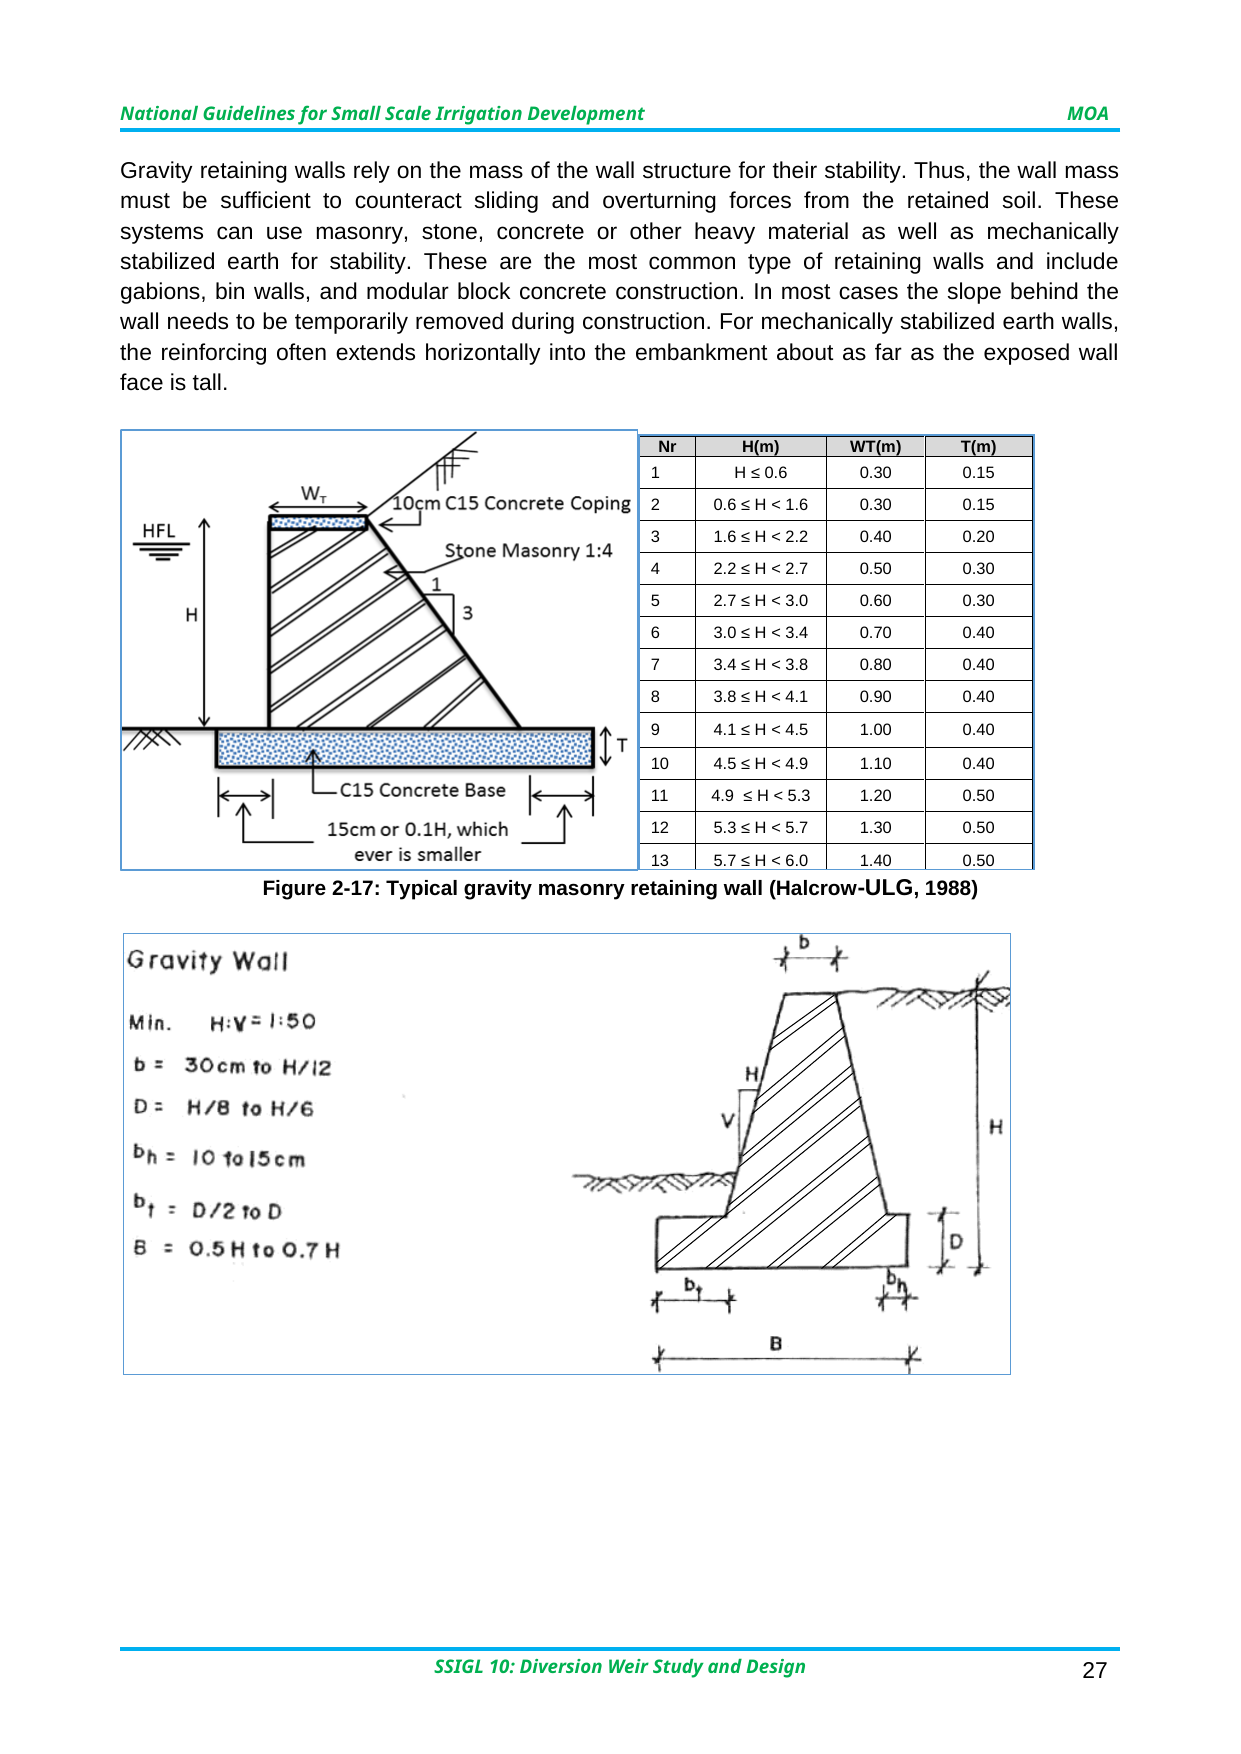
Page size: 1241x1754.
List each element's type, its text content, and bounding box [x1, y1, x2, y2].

picture [120, 429, 638, 871]
picture [124, 934, 1010, 1374]
text Figure 2-17: Typical gravity masonry retaining wall (Halcrow-ULG, 1988) [120, 874, 1120, 900]
text Gravity retaining walls rely on the mass of the wall structure for their stability. Thus, the wall mass must be sufficient to counteract sliding and overturning forces from the retained soil. These systems can use masonry, stone, concrete or other heavy material as well as mechanically stabilized earth for stability. These are the most common type of retaining walls and include gabions, bin walls, and modular block concrete construction. In most cases the slope behind the wall needs to be temporarily removed during construction. For mechanically stabilized earth walls, the reinforcing often extends horizontally into the embankment about as far as the exposed wall face is tall. [120, 157, 1120, 395]
